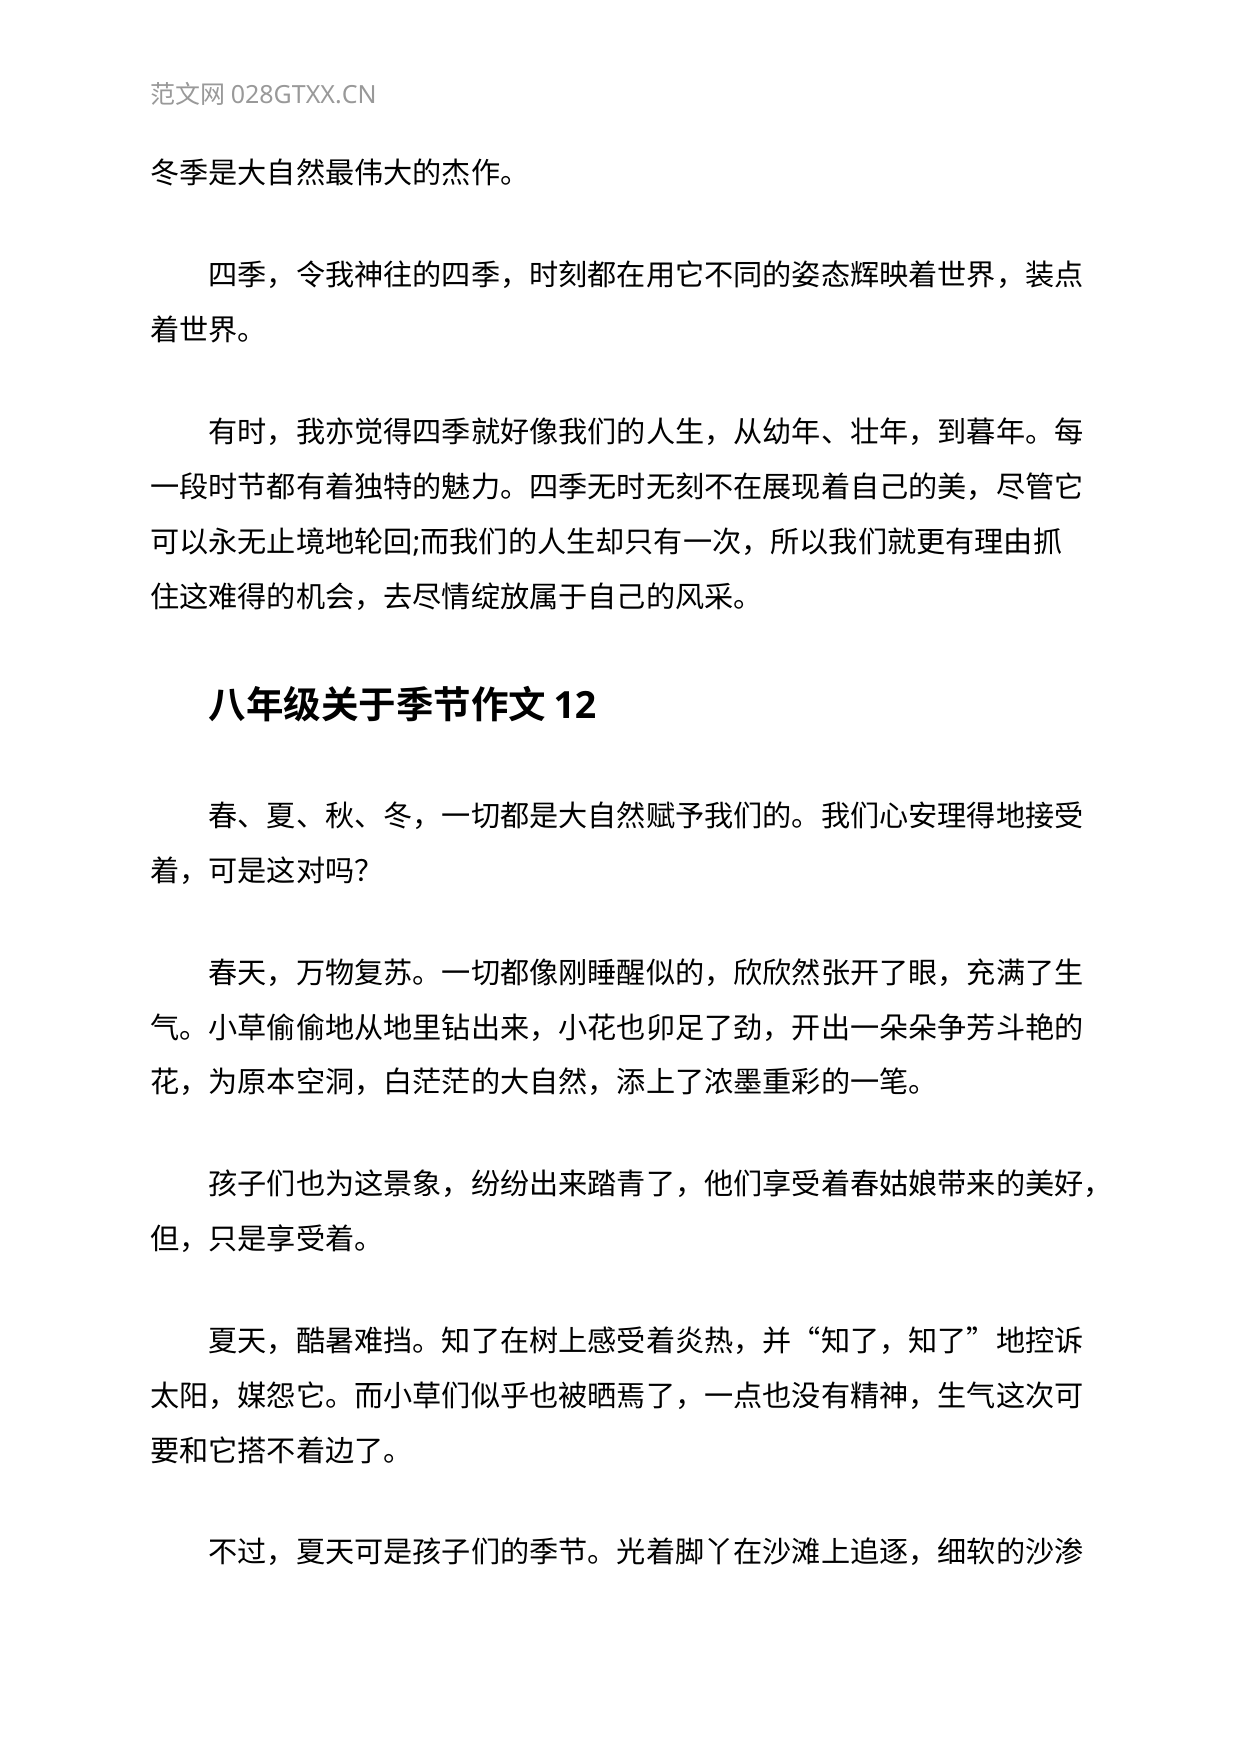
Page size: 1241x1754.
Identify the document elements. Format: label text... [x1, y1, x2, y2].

text 孩子们也为这景象，纷纷出来踏青了，他们享受着春姑娘带来的美好，但，只是享受着。 [150, 1161, 1090, 1258]
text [150, 150, 1090, 192]
text 春天，万物复苏。一切都像刚睡醒似的，欣欣然张开了眼，充满了生气。小草偷偷地从地里钻出来，小花也卯足了劲，开出一朵朵争芳斗艳的花，为原本空洞，白茫茫的大自然，添上了浓墨重彩的一笔。 [150, 949, 1090, 1101]
text 有时，我亦觉得四季就好像我们的人生，从幼年、壮年，到暮年。每一段时节都有着独特的魅力。四季无时无刻不在展现着自己的美，尽管它可以永无止境地轮回;而我们的人生却只有一次，所以我们就更有理由抓住这难得的机会，去尽情绽放属于自己的风采。 [150, 408, 1090, 616]
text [150, 1529, 1090, 1571]
text 夏天，酷暑难挡。知了在树上感受着炎热，并“知了，知了”地控诉太阳，媒怨它。而小草们似乎也被晒焉了，一点也没有精神，生气这次可要和它搭不着边了。 [150, 1317, 1090, 1469]
text 春、夏、秋、冬，一切都是大自然赋予我们的。我们心安理得地接受着，可是这对吗？ [150, 793, 1090, 890]
text 四季，令我神往的四季，时刻都在用它不同的姿态辉映着世界，装点着世界。 [150, 252, 1090, 349]
text 八年级关于季节作文12 [150, 675, 1090, 729]
